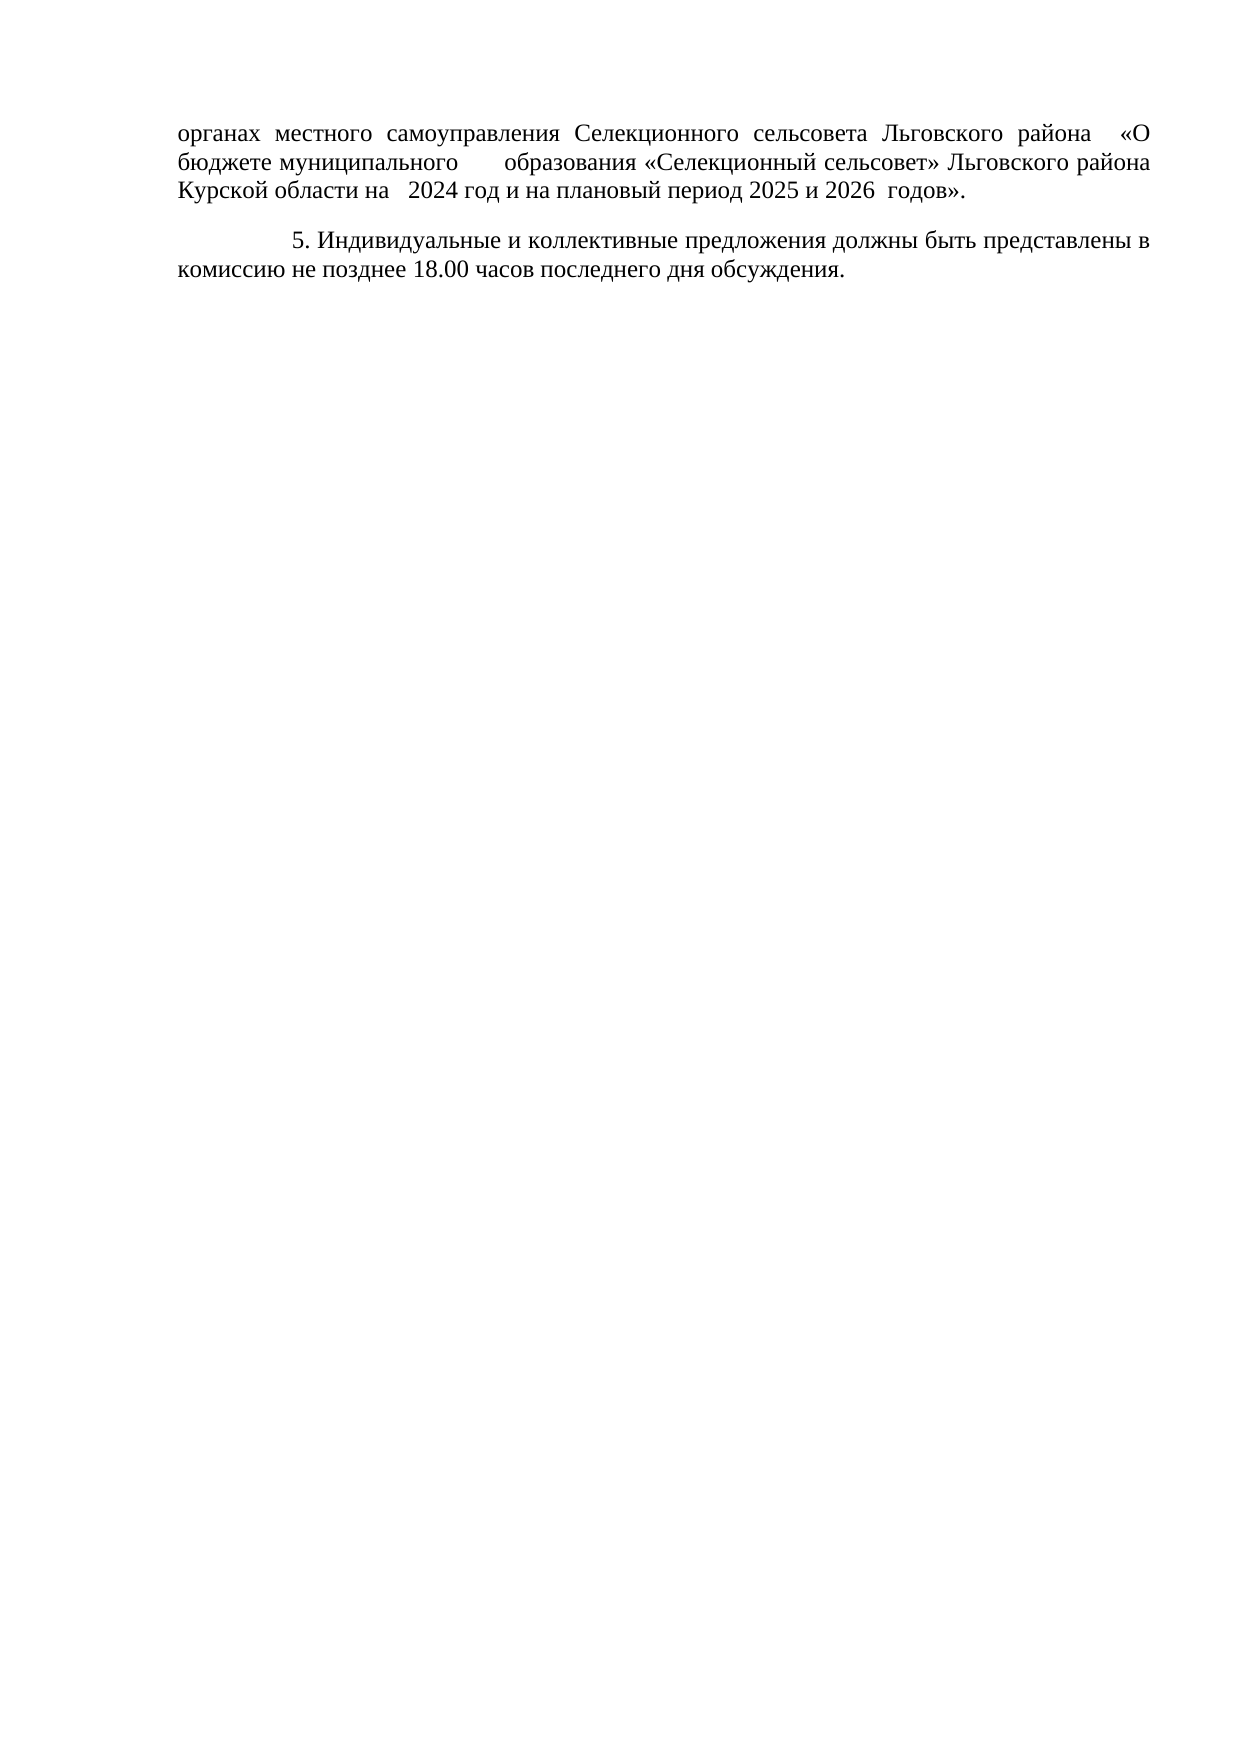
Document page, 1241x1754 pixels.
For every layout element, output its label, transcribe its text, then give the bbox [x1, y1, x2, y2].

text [177, 118, 1152, 204]
text 5. Индивидуальные и коллективные предложения должны быть представлены в комиссию не позднее 18.00 часов последнего дня обсуждения. [177, 225, 1152, 283]
